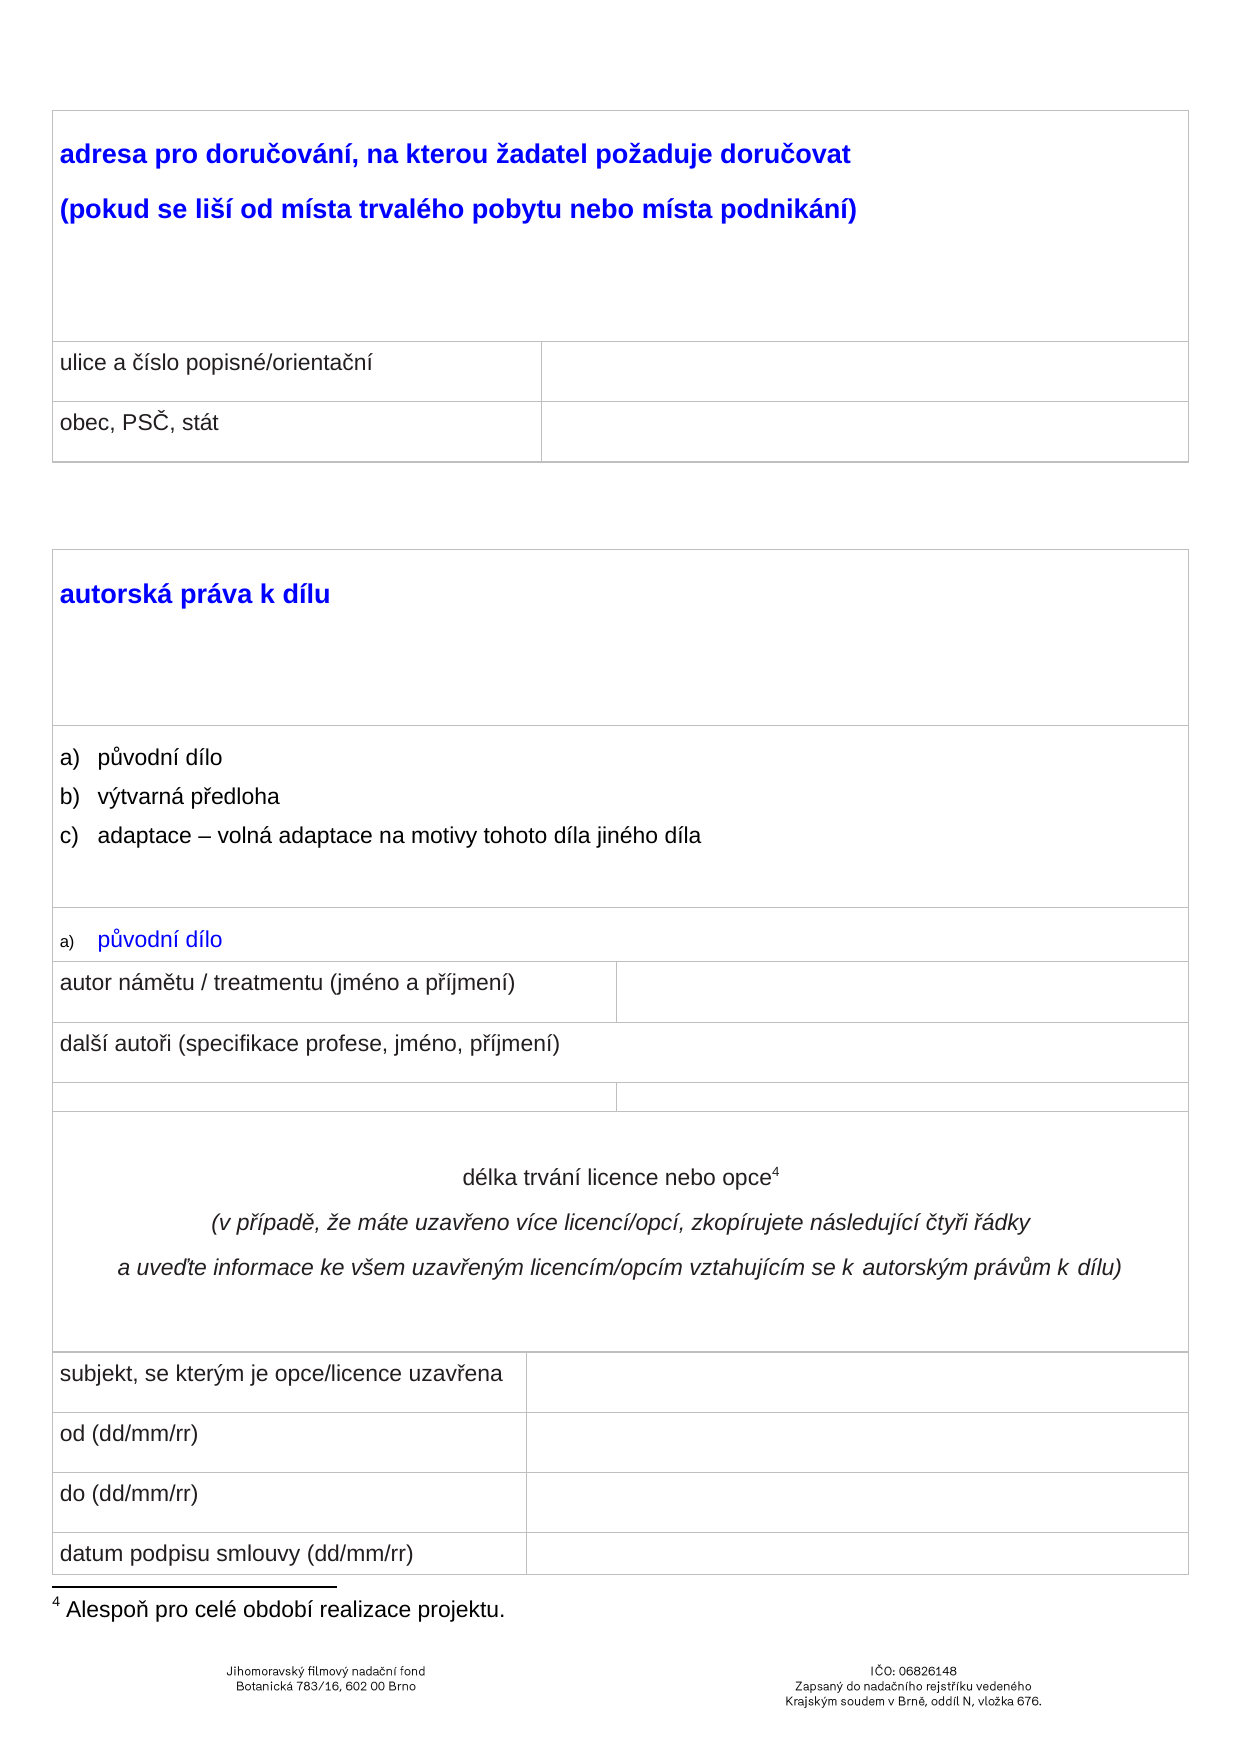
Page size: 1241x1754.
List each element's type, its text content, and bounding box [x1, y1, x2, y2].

table_cell původní dílo [53, 908, 1188, 961]
table_cell [542, 342, 1188, 401]
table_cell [53, 1533, 526, 1574]
table_cell adresa pro doručování, na kterou žadatel požaduje doručovat (pokud se liší od místa trvalého pobytu nebo místa podnikání) [53, 111, 1188, 341]
table_cell ulice a číslo popisné/orientační [53, 342, 541, 401]
table_cell původní dílo výtvarná předloha adaptace – volná adaptace na motivy tohoto díla jiného díla [53, 726, 1188, 907]
table_cell od (dd/mm/rr) [53, 1413, 526, 1472]
table_cell [617, 962, 1188, 1022]
table_cell do (dd/mm/rr) [53, 1473, 526, 1532]
table_cell [542, 402, 1188, 461]
table_cell [53, 1083, 616, 1111]
table_cell [527, 1473, 1188, 1532]
table_cell délka trvání licence nebo opce (v případě, že máte uzavřeno více licencí/opcí, zkopírujete následující čtyři řádky a uveďte informace ke všem uzavřeným licencím/opcím vztahujícím se k autorským právům k dílu) [53, 1112, 1188, 1351]
table_cell autor námětu / treatmentu (jméno a příjmení) [53, 962, 616, 1022]
picture [0, 1628, 1241, 1754]
table_cell obec, PSČ, stát [53, 402, 541, 461]
table_cell [617, 1083, 1188, 1111]
table_cell subjekt, se kterým je opce/licence uzavřena [53, 1353, 526, 1412]
table_cell [527, 1353, 1188, 1412]
table_cell [527, 1533, 1188, 1574]
table_cell další autoři (specifikace profese, jméno, příjmení) [53, 1023, 1188, 1082]
table_header autorská práva k dílu [53, 550, 1188, 725]
table_cell [527, 1413, 1188, 1472]
